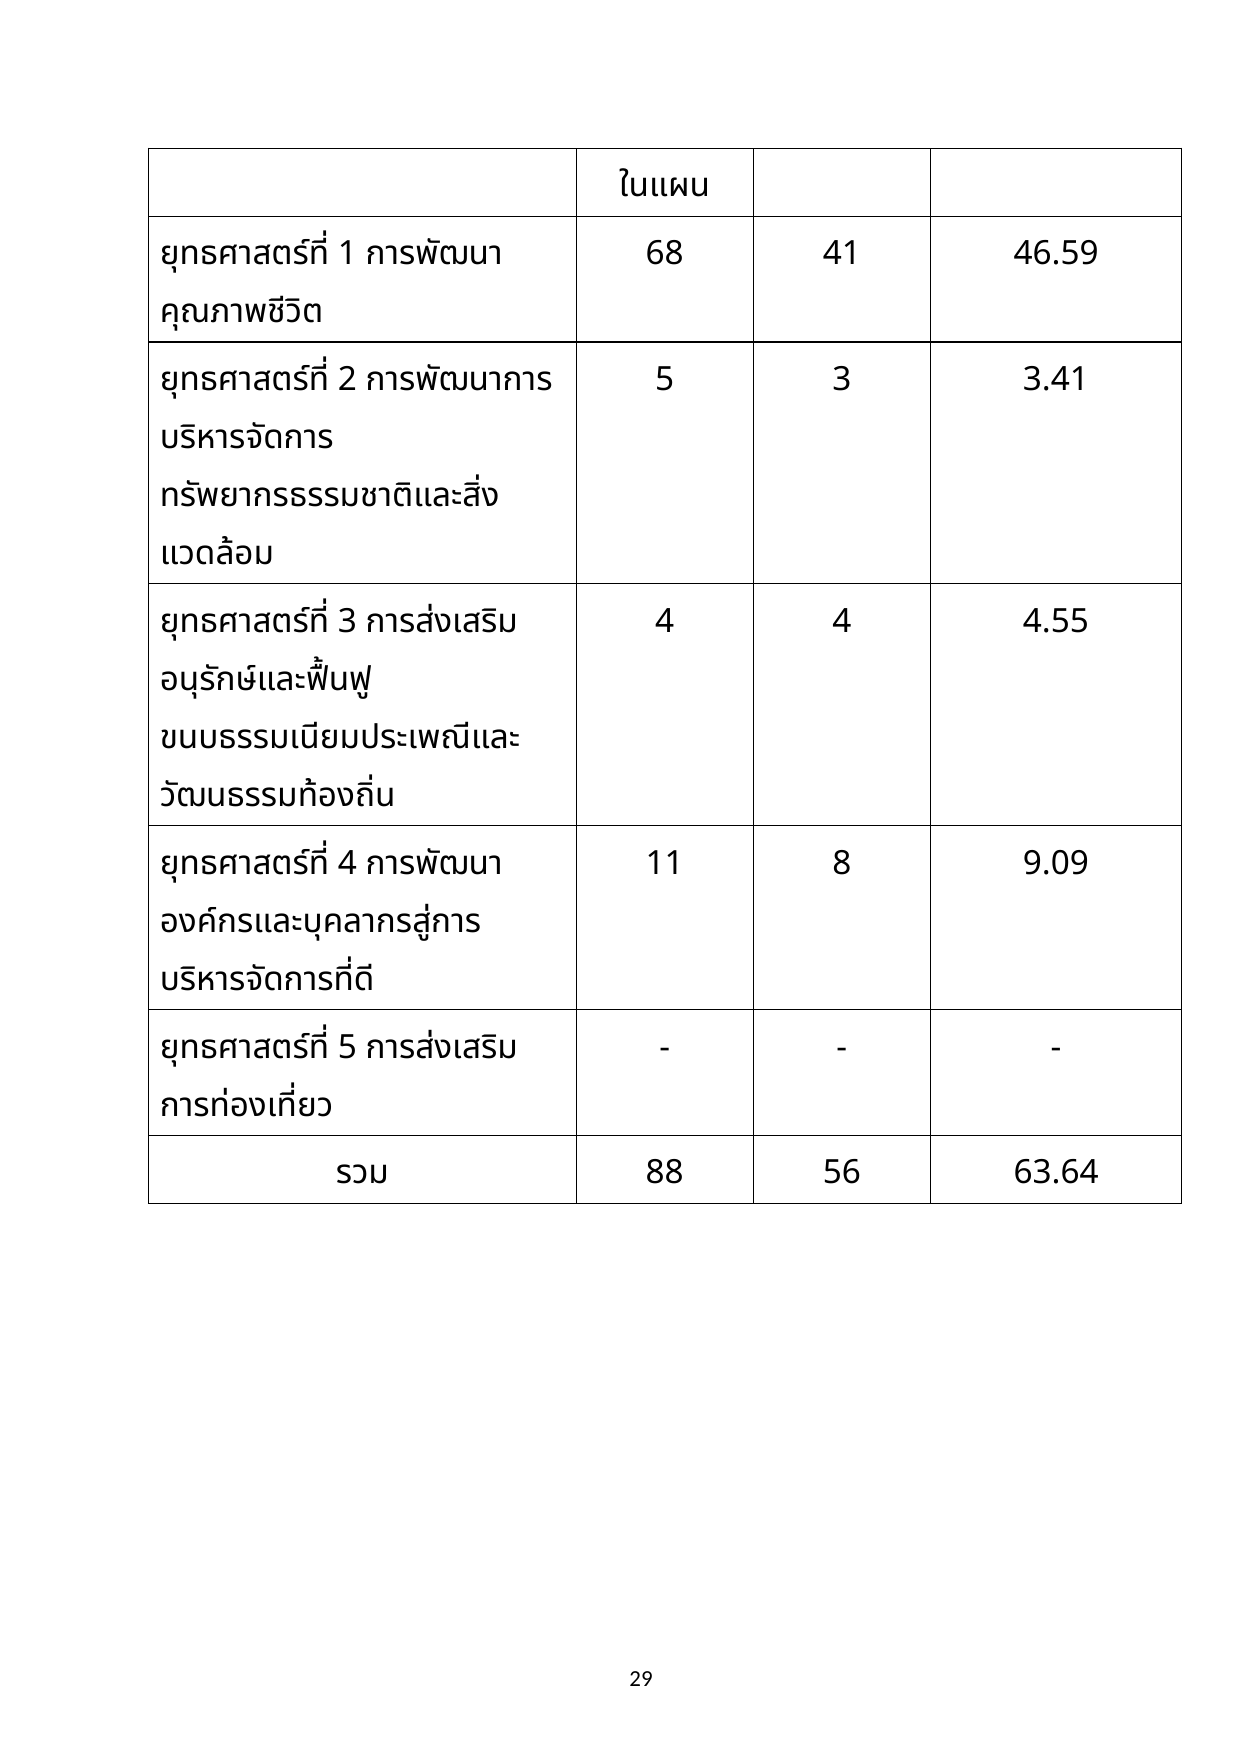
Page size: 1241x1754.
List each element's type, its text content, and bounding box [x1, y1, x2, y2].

table_cell 8 [754, 826, 930, 1009]
table_cell ยุทธศาสตร์ที่ 5 การส่งเสริมการท่องเที่ยว [149, 1010, 576, 1135]
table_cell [577, 149, 753, 216]
table_cell - [754, 1010, 930, 1135]
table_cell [931, 149, 1181, 216]
table_cell ยุทธศาสตร์ที่ 4 การพัฒนาองค์กรและบุคลากรสู่การบริหารจัดการที่ดี [149, 826, 576, 1009]
table_cell 41 [754, 217, 930, 341]
table_cell 68 [577, 217, 753, 341]
table_cell 4.55 [931, 584, 1181, 825]
table_cell 56 [754, 1136, 930, 1203]
table_cell 4 [577, 584, 753, 825]
table_cell รวม [149, 1136, 576, 1203]
table_cell 46.59 [931, 217, 1181, 341]
table_cell 4 [754, 584, 930, 825]
table_cell 3 [754, 343, 930, 583]
table_cell 9.09 [931, 826, 1181, 1009]
table_cell 3.41 [931, 343, 1181, 583]
table_cell 88 [577, 1136, 753, 1203]
table_cell ยุทธศาสตร์ที่ 3 การส่งเสริมอนุรักษ์และฟื้นฟูขนบธรรมเนียมประเพณีและวัฒนธรรมท้องถิ่น [149, 584, 576, 825]
table_cell - [931, 1010, 1181, 1135]
table_cell - [577, 1010, 753, 1135]
table_cell 63.64 [931, 1136, 1181, 1203]
table_cell 5 [577, 343, 753, 583]
table_cell ยุทธศาสตร์ที่ 2 การพัฒนาการบริหารจัดการทรัพยากรธรรมชาติและสิ่งแวดล้อม [149, 343, 576, 583]
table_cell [754, 149, 930, 216]
table_cell ยุทธศาสตร์ที่ 1 การพัฒนาคุณภาพชีวิต [149, 217, 576, 341]
table_cell 11 [577, 826, 753, 1009]
